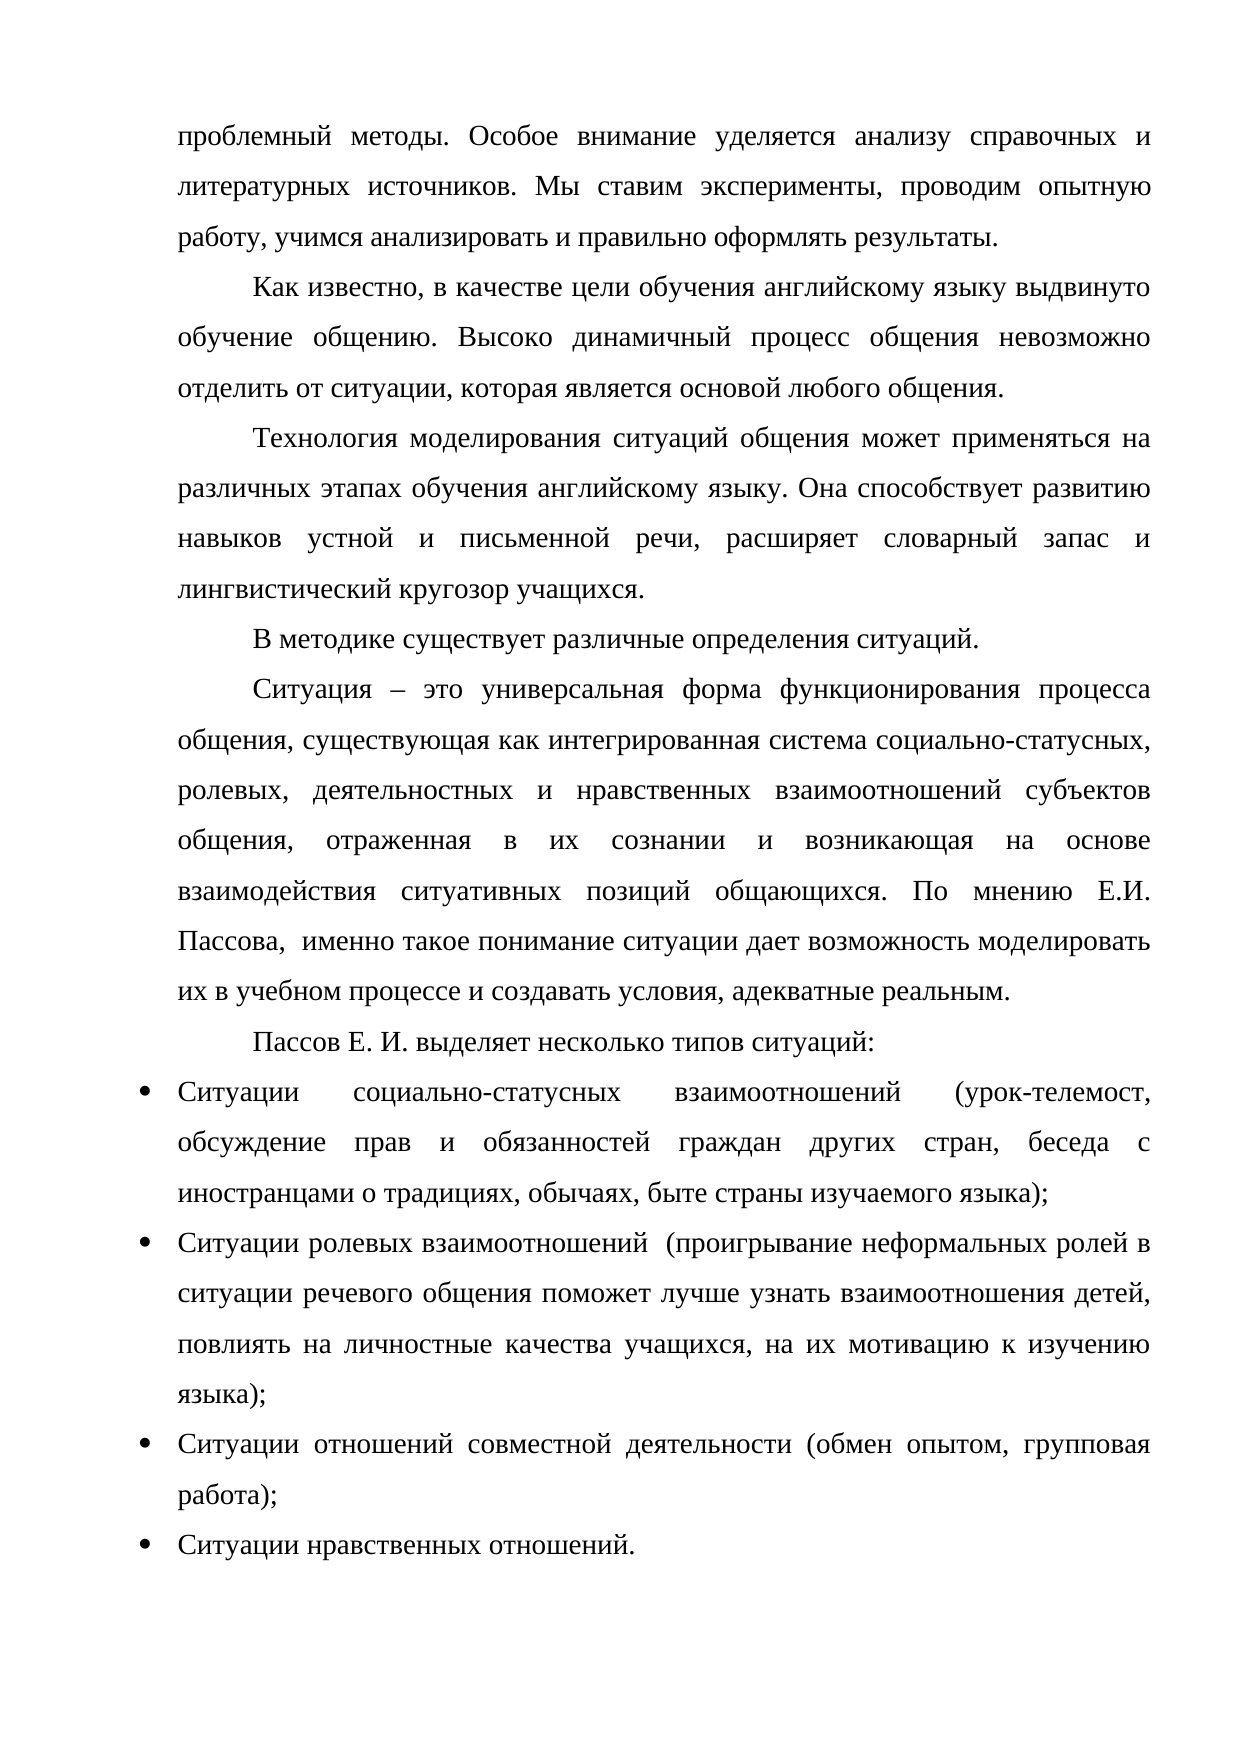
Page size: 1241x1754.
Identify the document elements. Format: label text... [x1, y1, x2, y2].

text Ситуация – это универсальная форма функционирования процесса общения, существующая как интегрированная система социально-статусных, ролевых, деятельностных и нравственных взаимоотношений субъектов общения, отраженная в их сознании и возникающая на основе взаимодействия ситуативных позиций общающихся. По мнению Е.И. Пассова, именно такое понимание ситуации дает возможность моделировать их в учебном процессе и создавать условия, адекватные реальным. [177, 923, 1152, 1258]
text Как известно, в качестве цели обучения английскому языку выдвинуто обучение общению. Высоко динамичный процесс общения невозможно отделить от ситуации, которая является основой любого общения. [177, 521, 1152, 655]
text Технология моделирования ситуаций общения может применяться на различных этапах обучения английскому языку. Она способствует развитию навыков устной и письменной речи, расширяет словарный запас и лингвистический кругозор учащихся. [177, 672, 1152, 856]
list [140, 1477, 1152, 1561]
text Пассов Е. И. выделяет несколько типов ситуаций: [177, 1275, 1152, 1309]
text В своей практической деятельности я стремлюсь реализовать различные способы привлечения каждого школьника к самостоятельной работе в процессе обучения, в том числе я использую исследовательские модели обучения. Мною активно используются метод проектов, метод погружения, метод сбора и обработки данных, «мозговой штурм», исследовательский и проблемный методы. Особое внимание уделяется анализу справочных и литературных источников. Мы ставим эксперименты, проводим опытную работу, учимся анализировать и правильно оформлять результаты. [177, 118, 1152, 504]
text В методике существует различные определения ситуаций. [177, 873, 1152, 906]
list Ситуации социально-статусных взаимоотношений (урок-телемост, обсуждение прав и обязанностей граждан других стран, беседа с иностранцами о традициях, обычаях, быте страны изучаемого языка); [140, 1326, 1152, 1460]
